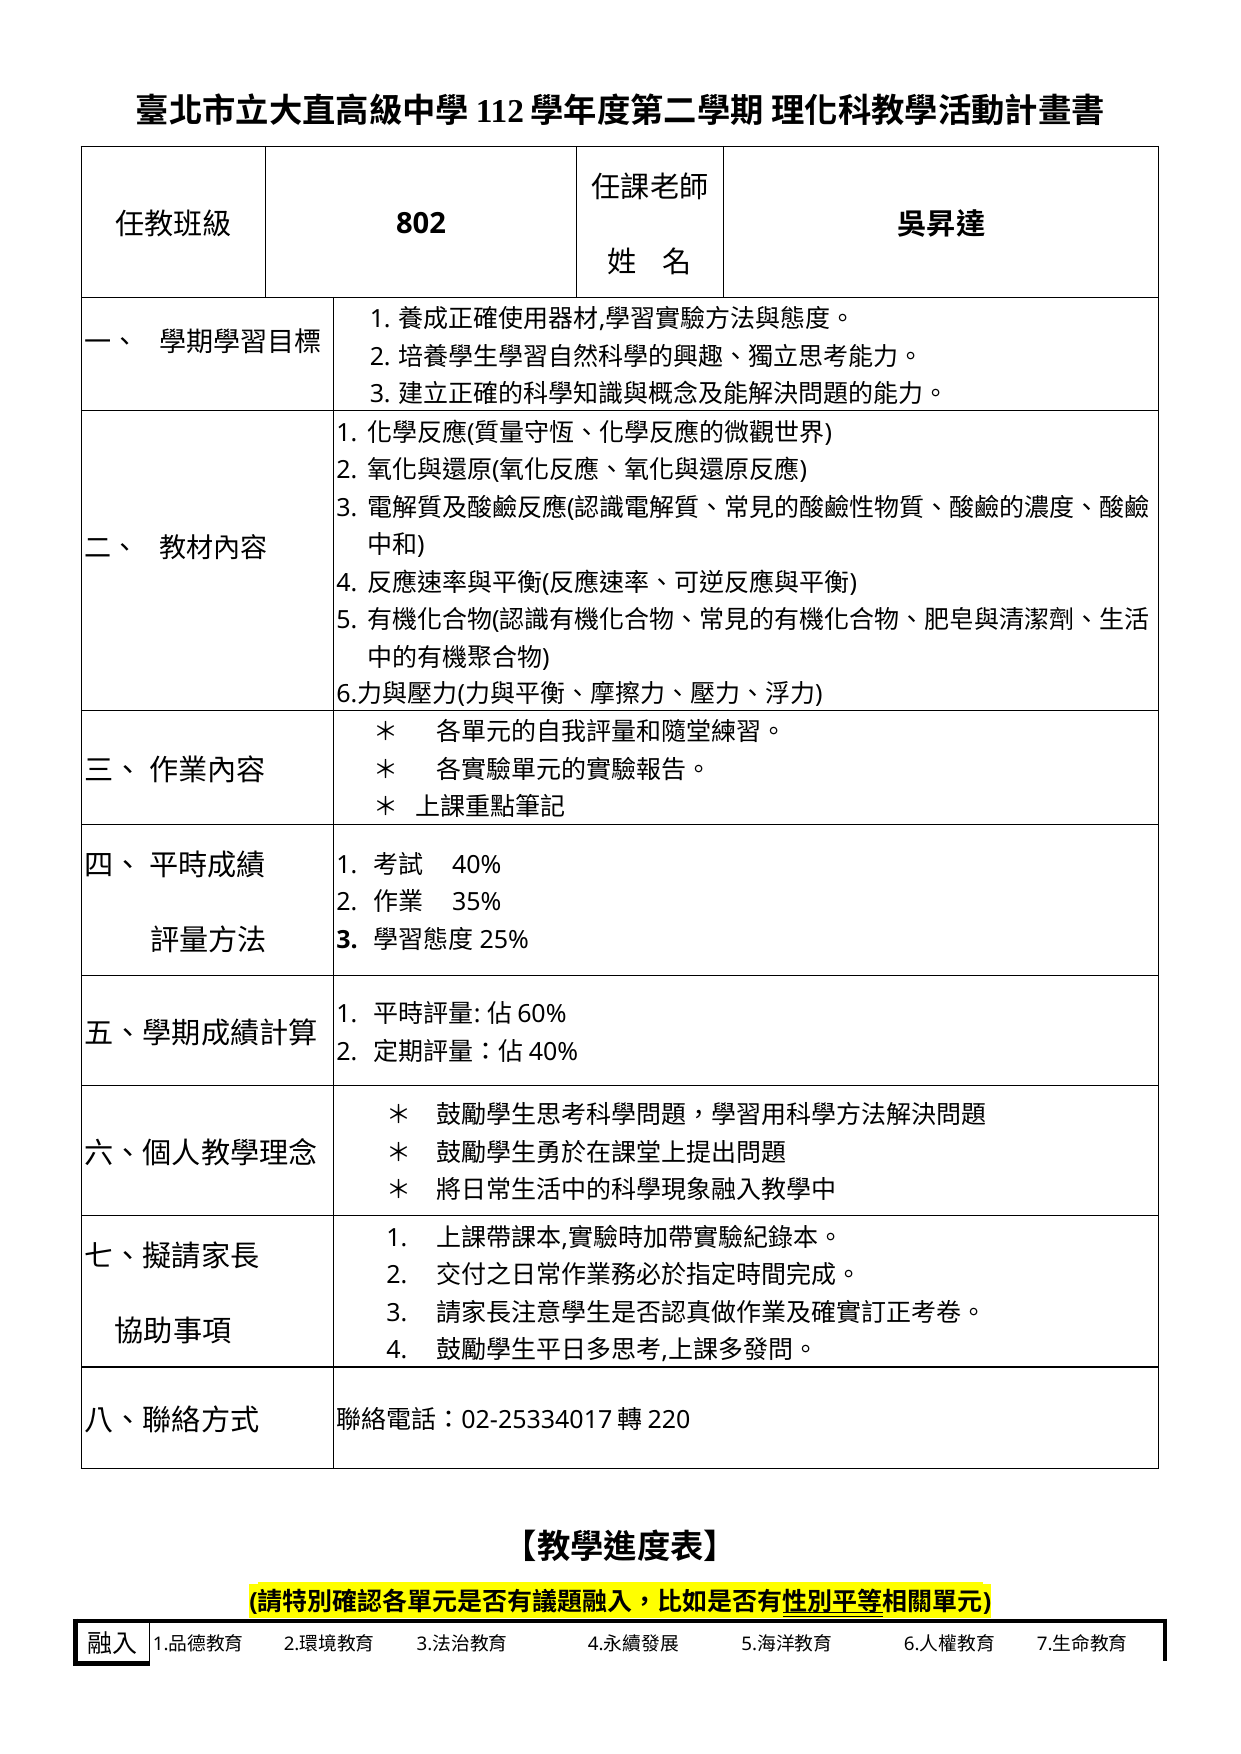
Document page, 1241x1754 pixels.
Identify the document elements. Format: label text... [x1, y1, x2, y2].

table_cell ＊ 鼓勵學生思考科學問題，學習用科學方法解決問題 ＊ 鼓勵學生勇於在課堂上提出問題 ＊ 將日常生活中的科學現象融入教學中 [334, 1086, 1158, 1215]
table_header 任教班級 [82, 147, 265, 297]
table_cell 平時評量: 佔60% 定期評量：佔40% [334, 976, 1158, 1085]
table_cell 四、 平時成績 評量方法 [82, 825, 333, 975]
table_header 5.海洋教育 [738, 1623, 901, 1661]
table_cell 八、聯絡方式 [82, 1368, 333, 1467]
table_cell 三、 作業內容 [82, 711, 333, 824]
table_header 融入 議題 [78, 1623, 149, 1661]
table_cell 養成正確使用器材,學習實驗方法與態度。 培養學生學習自然科學的興趣、獨立思考能力。 建立正確的科學知識與概念及能解決問題的能力。 [334, 298, 1158, 410]
table_cell 1. 上課帶課本,實驗時加帶實驗紀錄本。 2. 交付之日常作業務必於指定時間完成。 3. 請家長注意學生是否認真做作業及確實訂正考卷。 4. 鼓勵學生平日多思考,上課多發問。 [334, 1216, 1158, 1366]
table_cell ＊ 各單元的自我評量和隨堂練習。 ＊ 各實驗單元的實驗報告。 ＊ 上課重點筆記 [334, 711, 1158, 824]
table_header 3.法治教育 [414, 1623, 585, 1661]
table_cell 五、學期成績計算 [82, 976, 333, 1085]
table_cell 教材內容 [82, 411, 333, 710]
text 【教學進度表】 [89, 1506, 1152, 1581]
table_header 老師 姓 名 [577, 147, 723, 297]
table_cell 學期學習目標 [82, 298, 333, 410]
text (請特別確認各單元是否有議題融入，比如是否有性別平等相關單元) [89, 1581, 1152, 1618]
table_header 6.人權教育 [901, 1623, 1034, 1661]
table_header 7.生命教育 [1034, 1623, 1163, 1661]
table_header 2.環境教育 [281, 1623, 413, 1661]
table_header 1.品德教育 [150, 1623, 281, 1661]
table_cell 化學反應(質量守恆、化學反應的微觀世界) 氧化與還原(氧化反應、氧化與還原反應) 電解質及酸鹼反應(認識電解質、常見的酸鹼性物質、酸鹼的濃度、酸鹼中和) 反應速率與平衡(反應速率、可逆反應與平衡) 有機化合物(認識有機化合物、常見的有機化合物、肥皂與清潔劑、生活中的有機聚合物) 6.力與壓力(力與平衡、摩擦力、壓力、浮力) [334, 411, 1158, 710]
table_header 802 [266, 147, 576, 297]
table_cell 考試 40% 作業 35% 學習態度 25% [334, 825, 1158, 975]
table_cell 聯絡電話：02-25334017轉220 [334, 1368, 1158, 1467]
table_cell 七、擬請家長 協助事項 [82, 1216, 333, 1366]
text 臺北市立大直高級中學112學年度第二學期 理化科教學活動計畫書 [89, 71, 1152, 146]
table_cell 六、個人教學理念 [82, 1086, 333, 1215]
table_header 4.永續發展 [585, 1623, 738, 1661]
table_header 吳昇達 [724, 147, 1158, 297]
